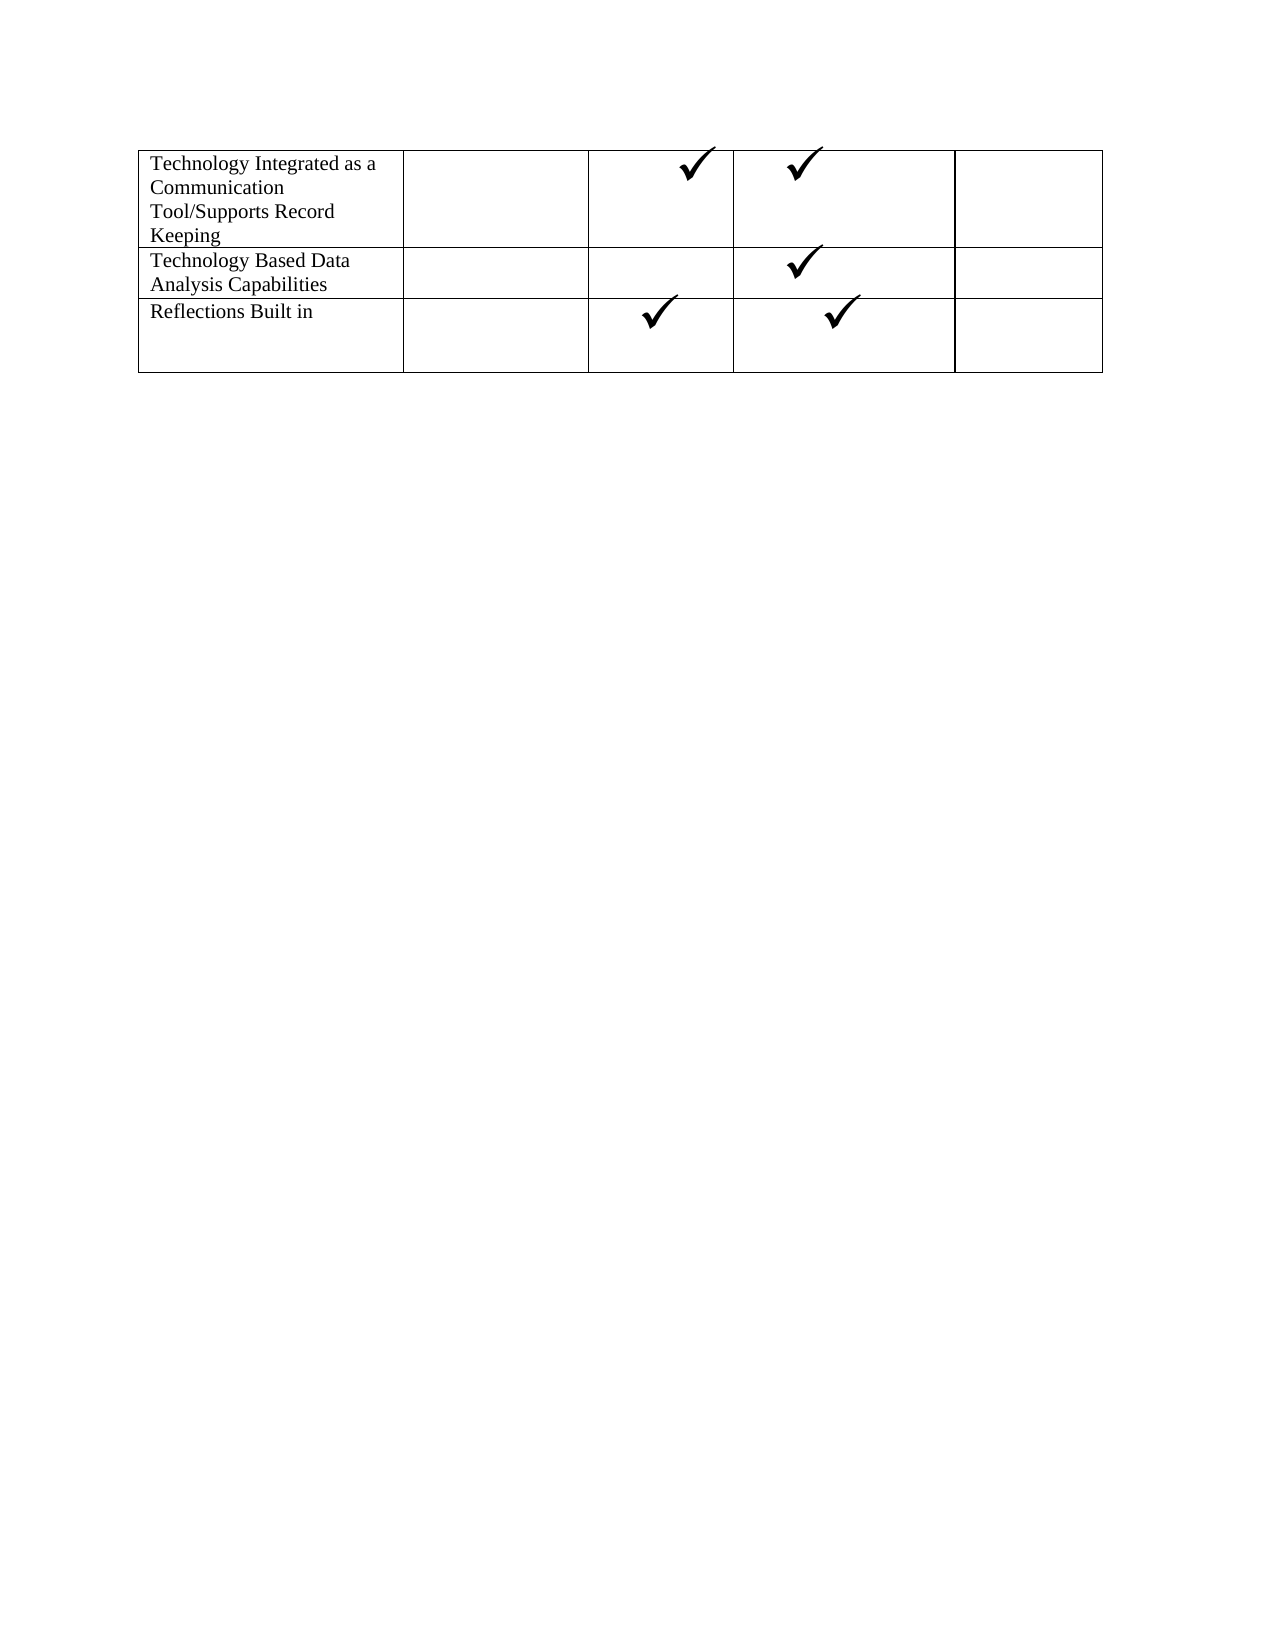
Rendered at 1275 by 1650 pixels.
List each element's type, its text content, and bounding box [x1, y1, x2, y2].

table_cell Reflections Built in [139, 299, 403, 372]
table_cell [404, 151, 588, 247]
table_cell [734, 299, 954, 372]
table_cell [589, 248, 733, 298]
table_cell [589, 299, 733, 372]
table_cell [734, 248, 954, 298]
table_cell [404, 299, 588, 372]
table_cell Technology Based Data Analysis Capabilities [139, 248, 403, 298]
table_cell [956, 299, 1102, 372]
table_cell [589, 151, 733, 247]
table_cell [734, 151, 954, 247]
table_cell [956, 248, 1102, 298]
table_cell [956, 151, 1102, 247]
table_cell [404, 248, 588, 298]
table_cell Technology Integrated as a Communication Tool/Supports Record Keeping [139, 151, 403, 247]
